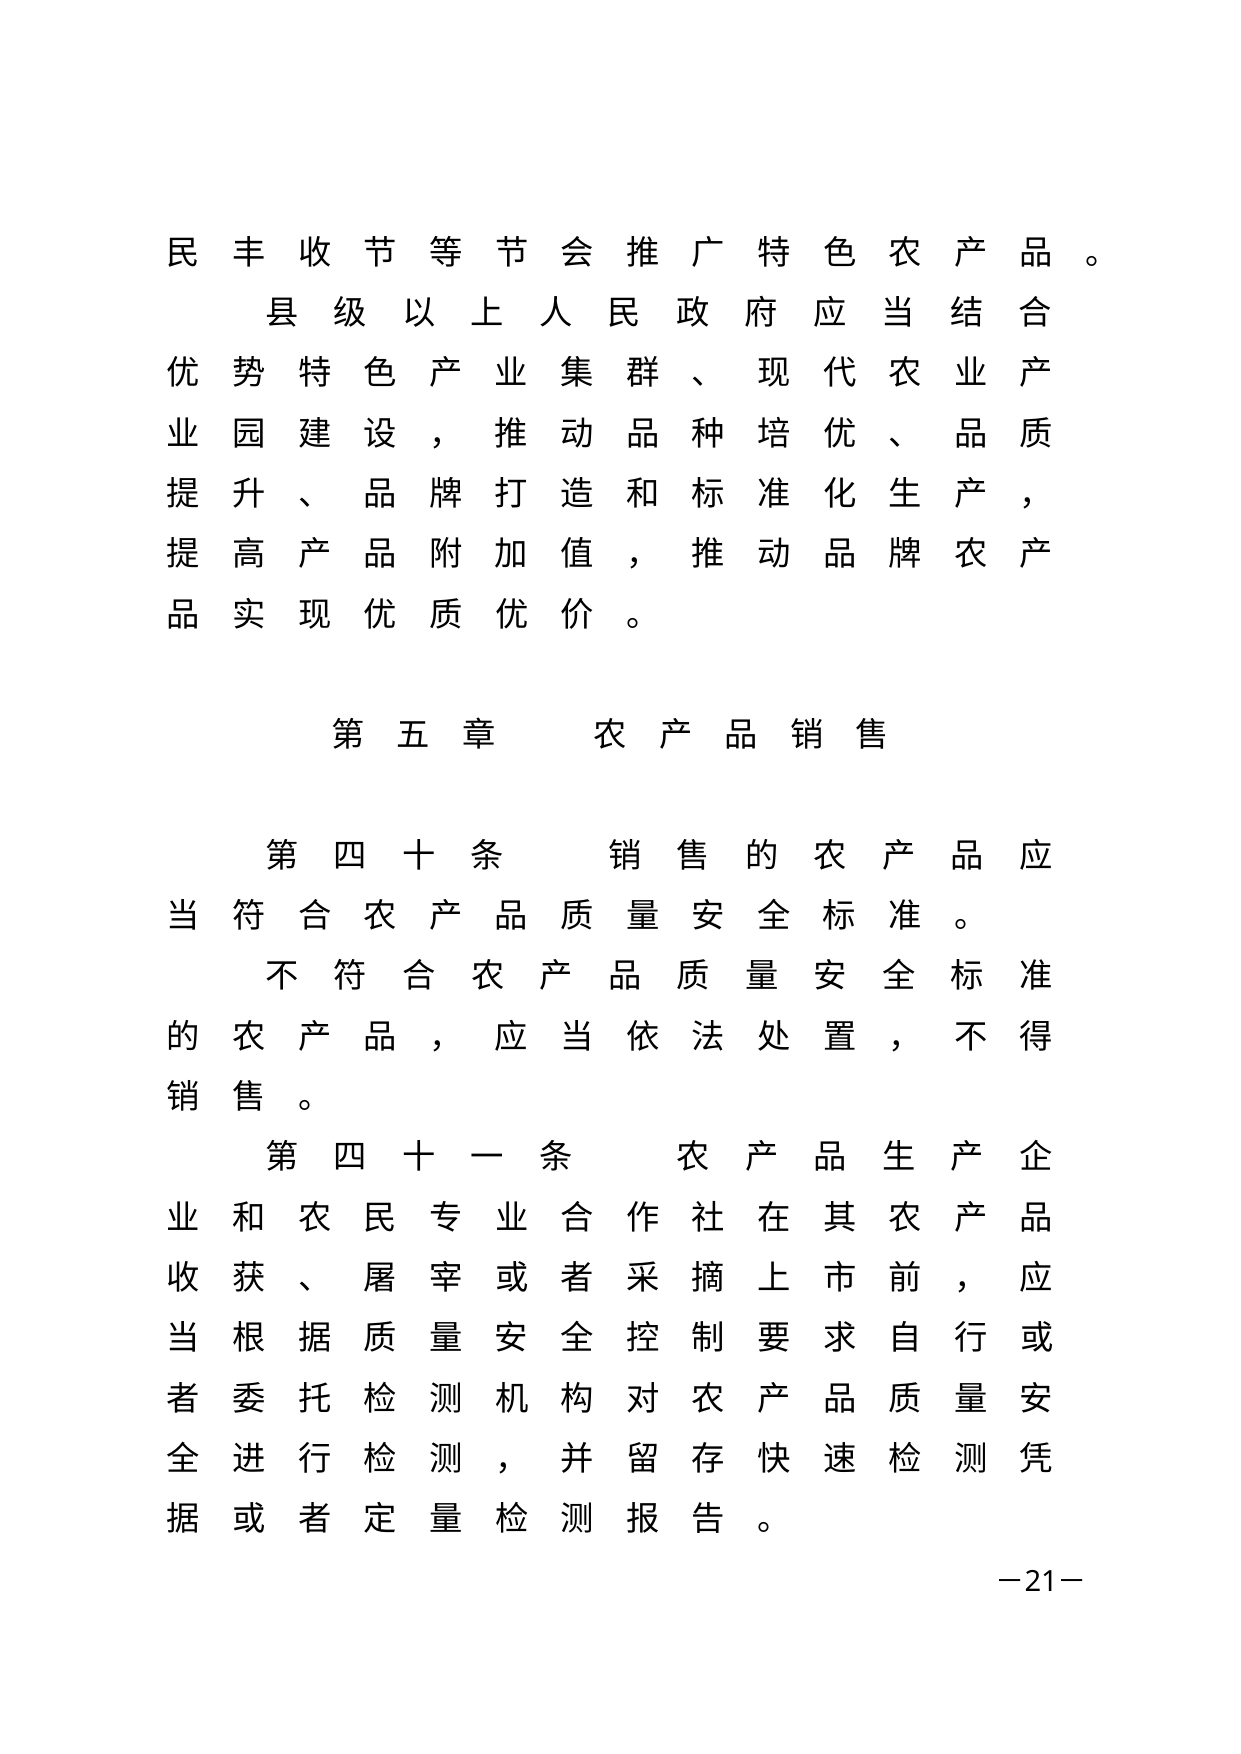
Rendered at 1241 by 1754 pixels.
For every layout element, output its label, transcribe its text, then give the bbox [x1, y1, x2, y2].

text 第四十一条 农产品生产企业和农民专业合作社在其农产品收获、屠宰或者采摘上市前，应当根据质量安全控制要求自行或者委托检测机构对农产品质量安全进行检测，并留存快速检测凭据或者定量检测报告。 [167, 1124, 1085, 1546]
text 第五章 农产品销售 [167, 702, 1085, 762]
text 第四十条 销售的农产品应当符合农产品质量安全标准。 [167, 823, 1085, 943]
text 第三十九条 鼓励和支持农产品生产者申请绿色优质农产品登记认证，引导农产品生产经营者提升农产品品质，利用中国农民丰收节等节会推广特色农产品。 [167, 219, 1085, 280]
text 不符合农产品质量安全标准的农产品，应当依法处置，不得销售。 [167, 943, 1085, 1124]
text 县级以上人民政府应当结合优势特色产业集群、现代农业产业园建设，推动品种培优、品质提升、品牌打造和标准化生产，提高产品附加值，推动品牌农产品实现优质优价。 [167, 280, 1085, 642]
